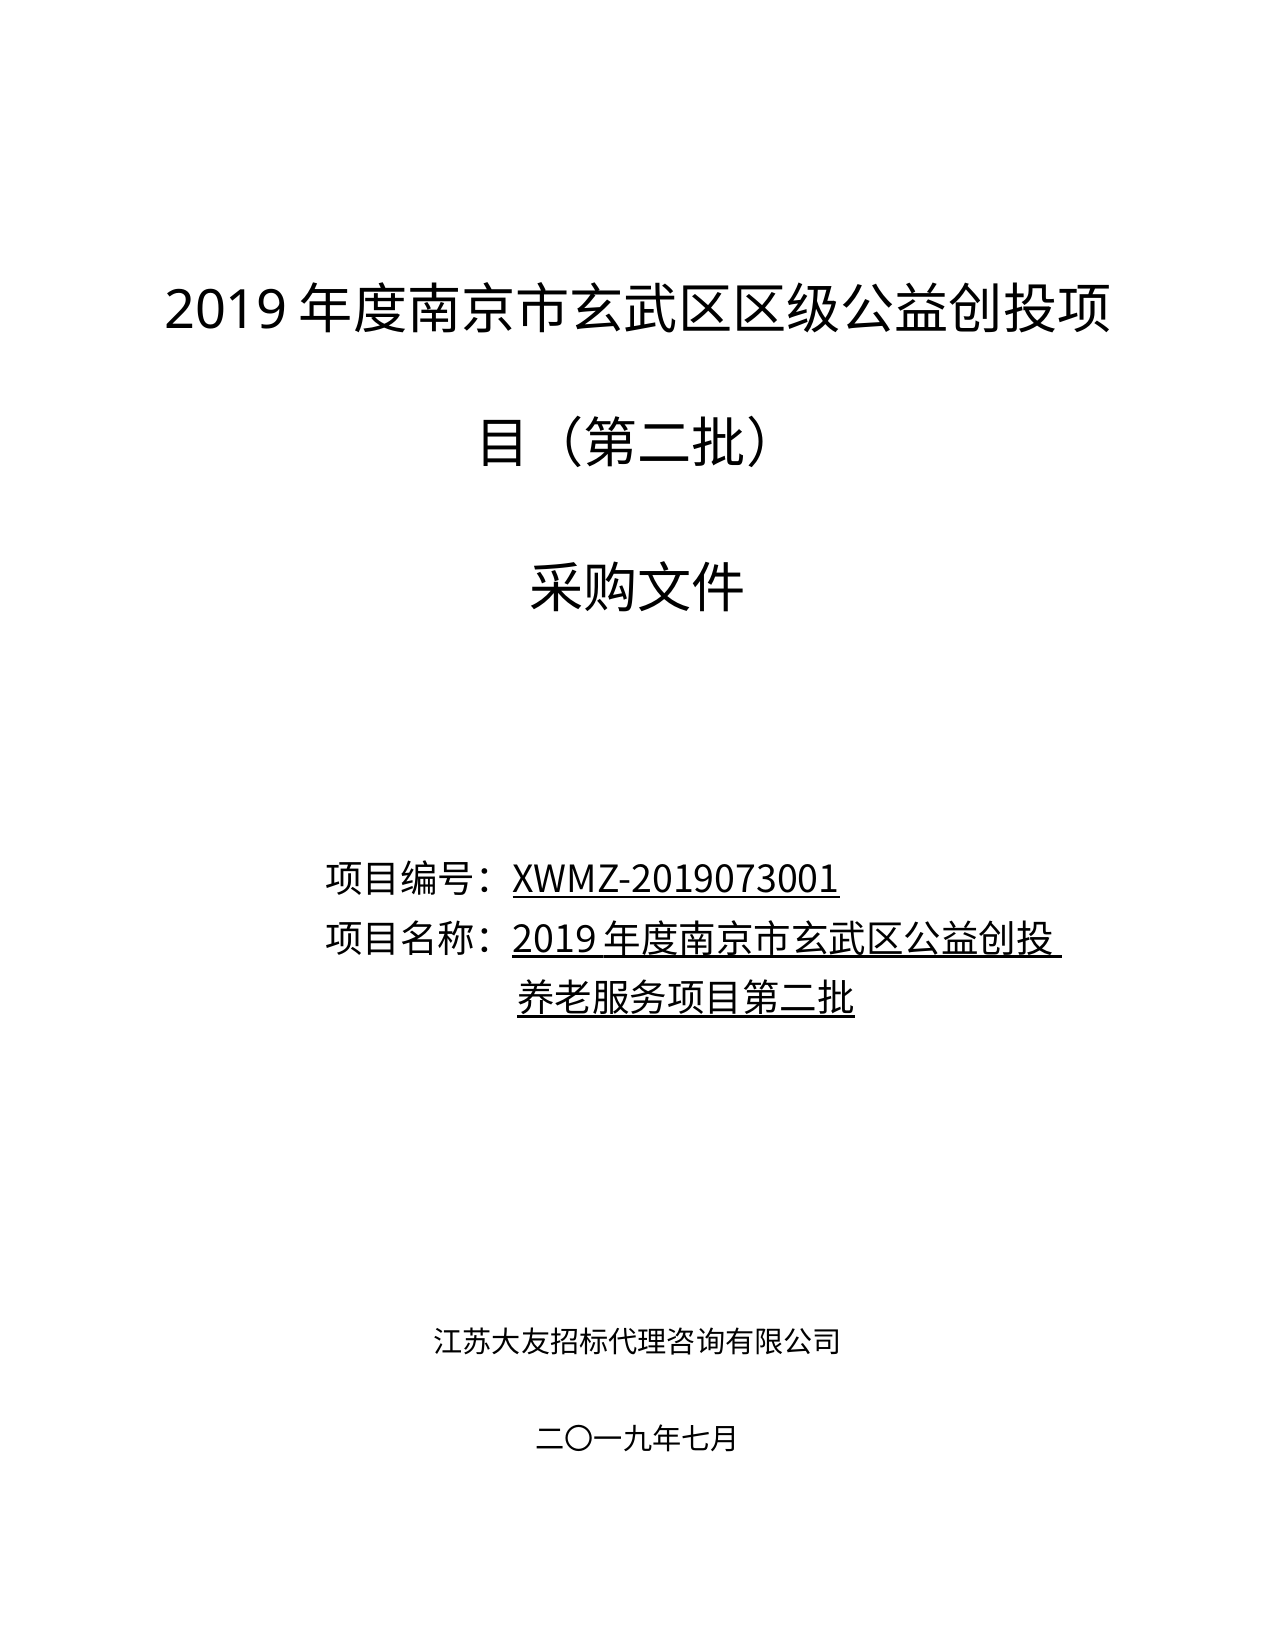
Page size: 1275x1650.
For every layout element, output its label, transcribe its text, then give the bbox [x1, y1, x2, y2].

text 项目名称：2019年度南京市玄武区公益创投 [148, 906, 1127, 966]
text 二〇一九年七月 [148, 1407, 1127, 1466]
text 江苏大友招标代理咨询有限公司 [148, 1309, 1127, 1369]
text 养老服务项目第二批 [348, 966, 1127, 1025]
text 2019年度南京市玄武区区级公益创投项目（第二批） [148, 260, 1127, 484]
text 采购文件 [148, 539, 1127, 628]
text 项目编号：XWMZ-2019073001 [148, 846, 1127, 906]
